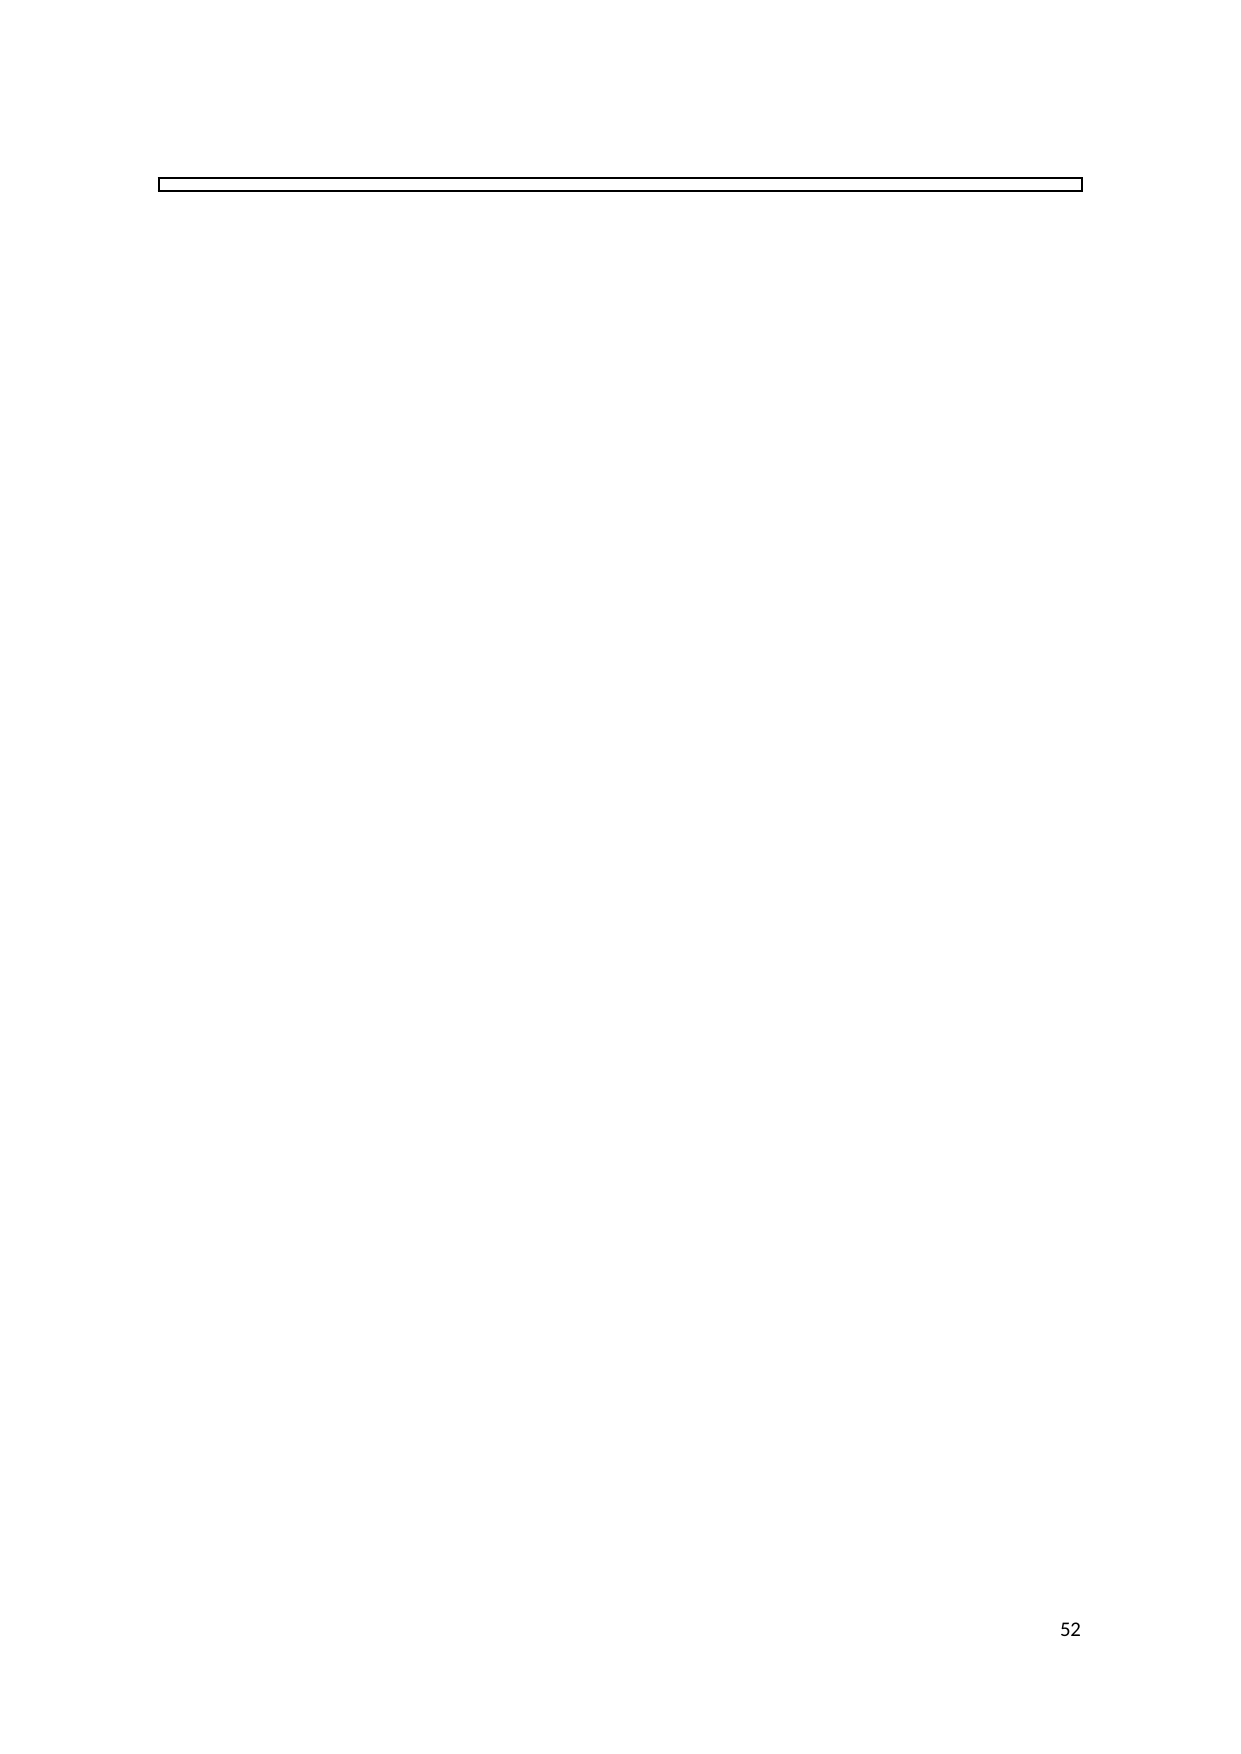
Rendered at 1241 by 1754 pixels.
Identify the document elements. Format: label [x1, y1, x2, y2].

table_header [160, 179, 1081, 190]
